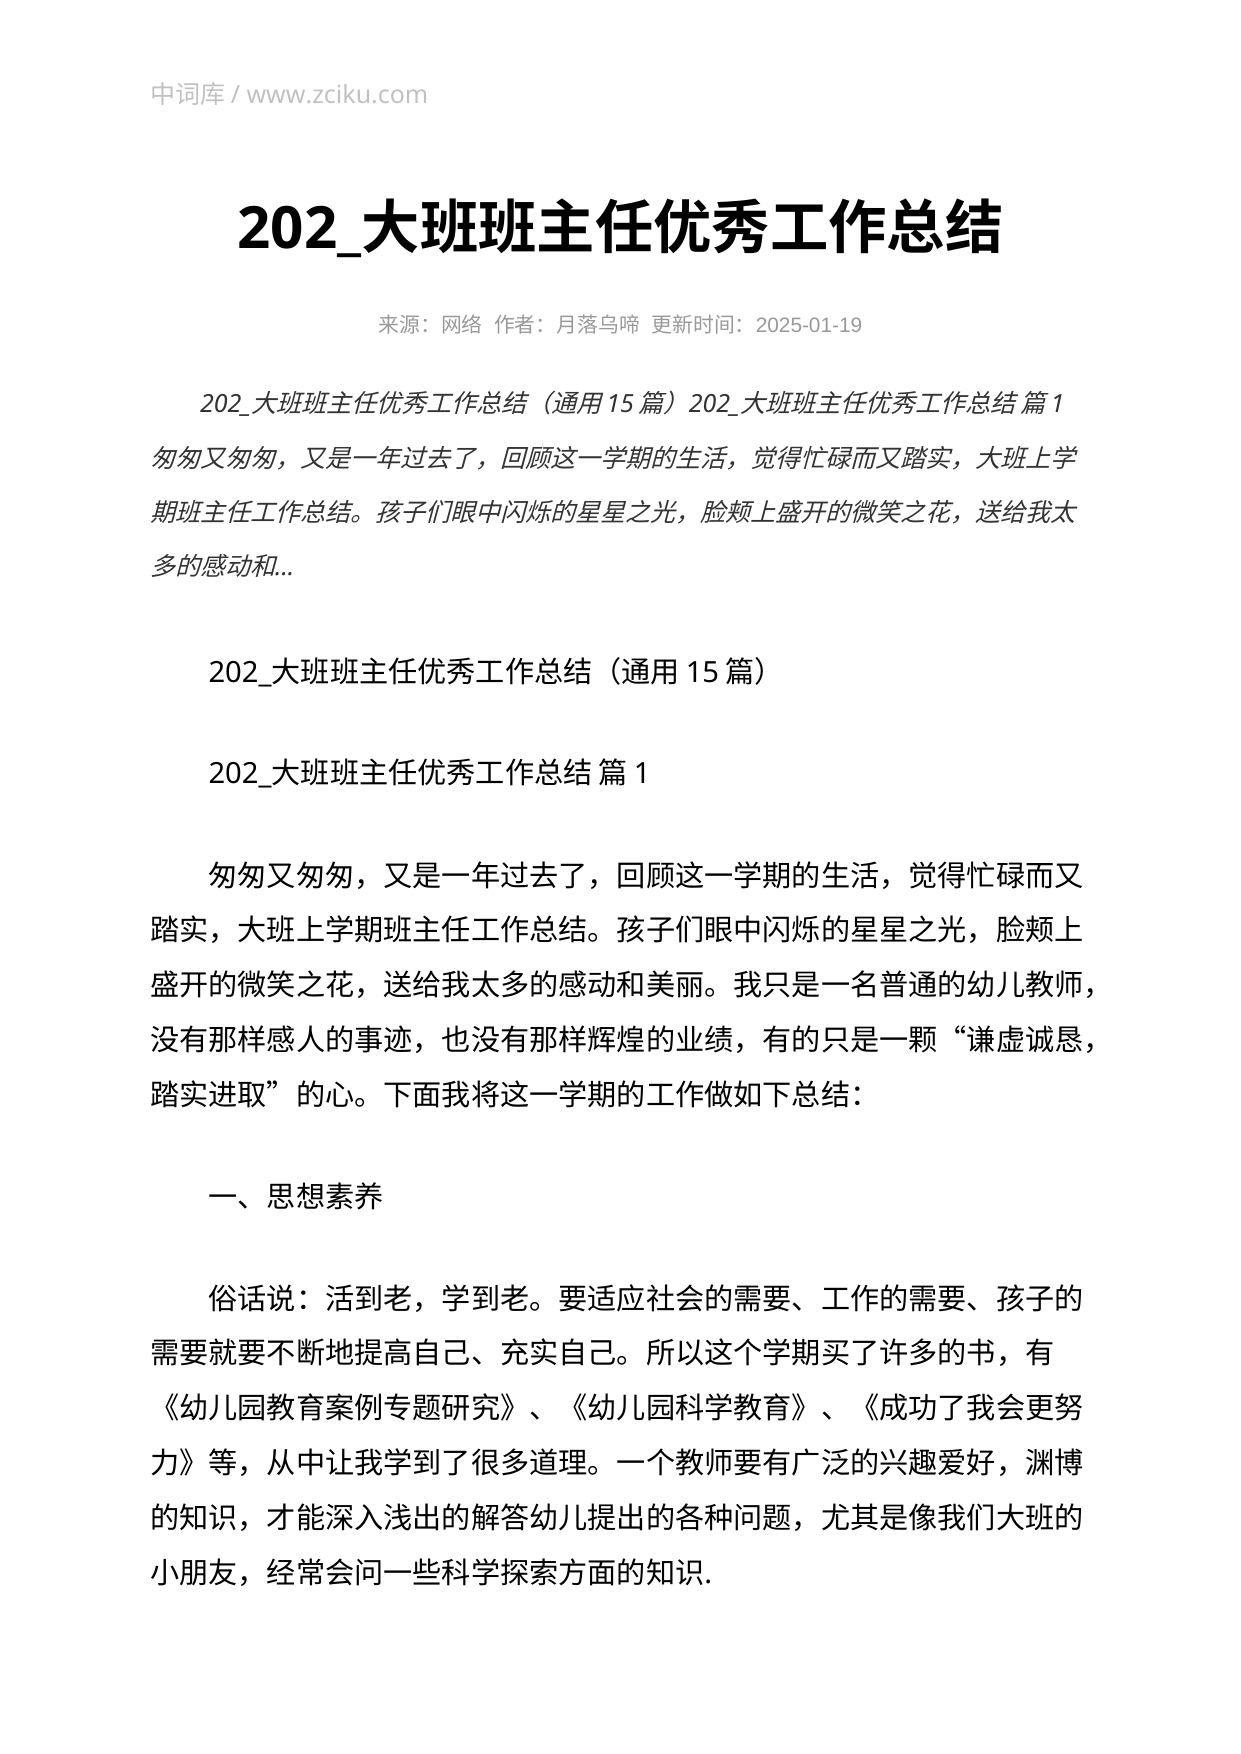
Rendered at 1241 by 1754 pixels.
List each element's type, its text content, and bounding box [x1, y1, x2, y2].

text 202_大班班主任优秀工作总结 篇1 [150, 750, 1090, 792]
subtitle 202_大班班主任优秀工作总结 [150, 181, 1090, 266]
text 来源：网络 作者：月落乌啼 更新时间：2025-01-19 [150, 313, 1090, 337]
text 202_大班班主任优秀工作总结（通用15篇）202_大班班主任优秀工作总结 篇1 匆匆又匆匆，又是一年过去了，回顾这一学期的生活，觉得忙碌而又踏实，大班上学期班主任工作总结。孩子们眼中闪烁的星星之光，脸颊上盛开的微笑之花，送给我太多的感动和... [150, 384, 1090, 583]
text 一、思想素养 [150, 1173, 1090, 1216]
text 匆匆又匆匆，又是一年过去了，回顾这一学期的生活，觉得忙碌而又踏实，大班上学期班主任工作总结。孩子们眼中闪烁的星星之光，脸颊上盛开的微笑之花，送给我太多的感动和美丽。我只是一名普通的幼儿教师，没有那样感人的事迹，也没有那样辉煌的业绩，有的只是一颗“谦虚诚恳，踏实进取”的心。下面我将这一学期的工作做如下总结： [150, 852, 1090, 1114]
text 202_大班班主任优秀工作总结（通用15篇） [150, 648, 1090, 691]
text 俗话说：活到老，学到老。要适应社会的需要、工作的需要、孩子的需要就要不断地提高自己、充实自己。所以这个学期买了许多的书，有《幼儿园教育案例专题研究》、《幼儿园科学教育》、《成功了我会更努力》等，从中让我学到了很多道理。一个教师要有广泛的兴趣爱好，渊博的知识，才能深入浅出的解答幼儿提出的各种问题，尤其是像我们大班的小朋友，经常会问一些科学探索方面的知识. [150, 1275, 1090, 1592]
